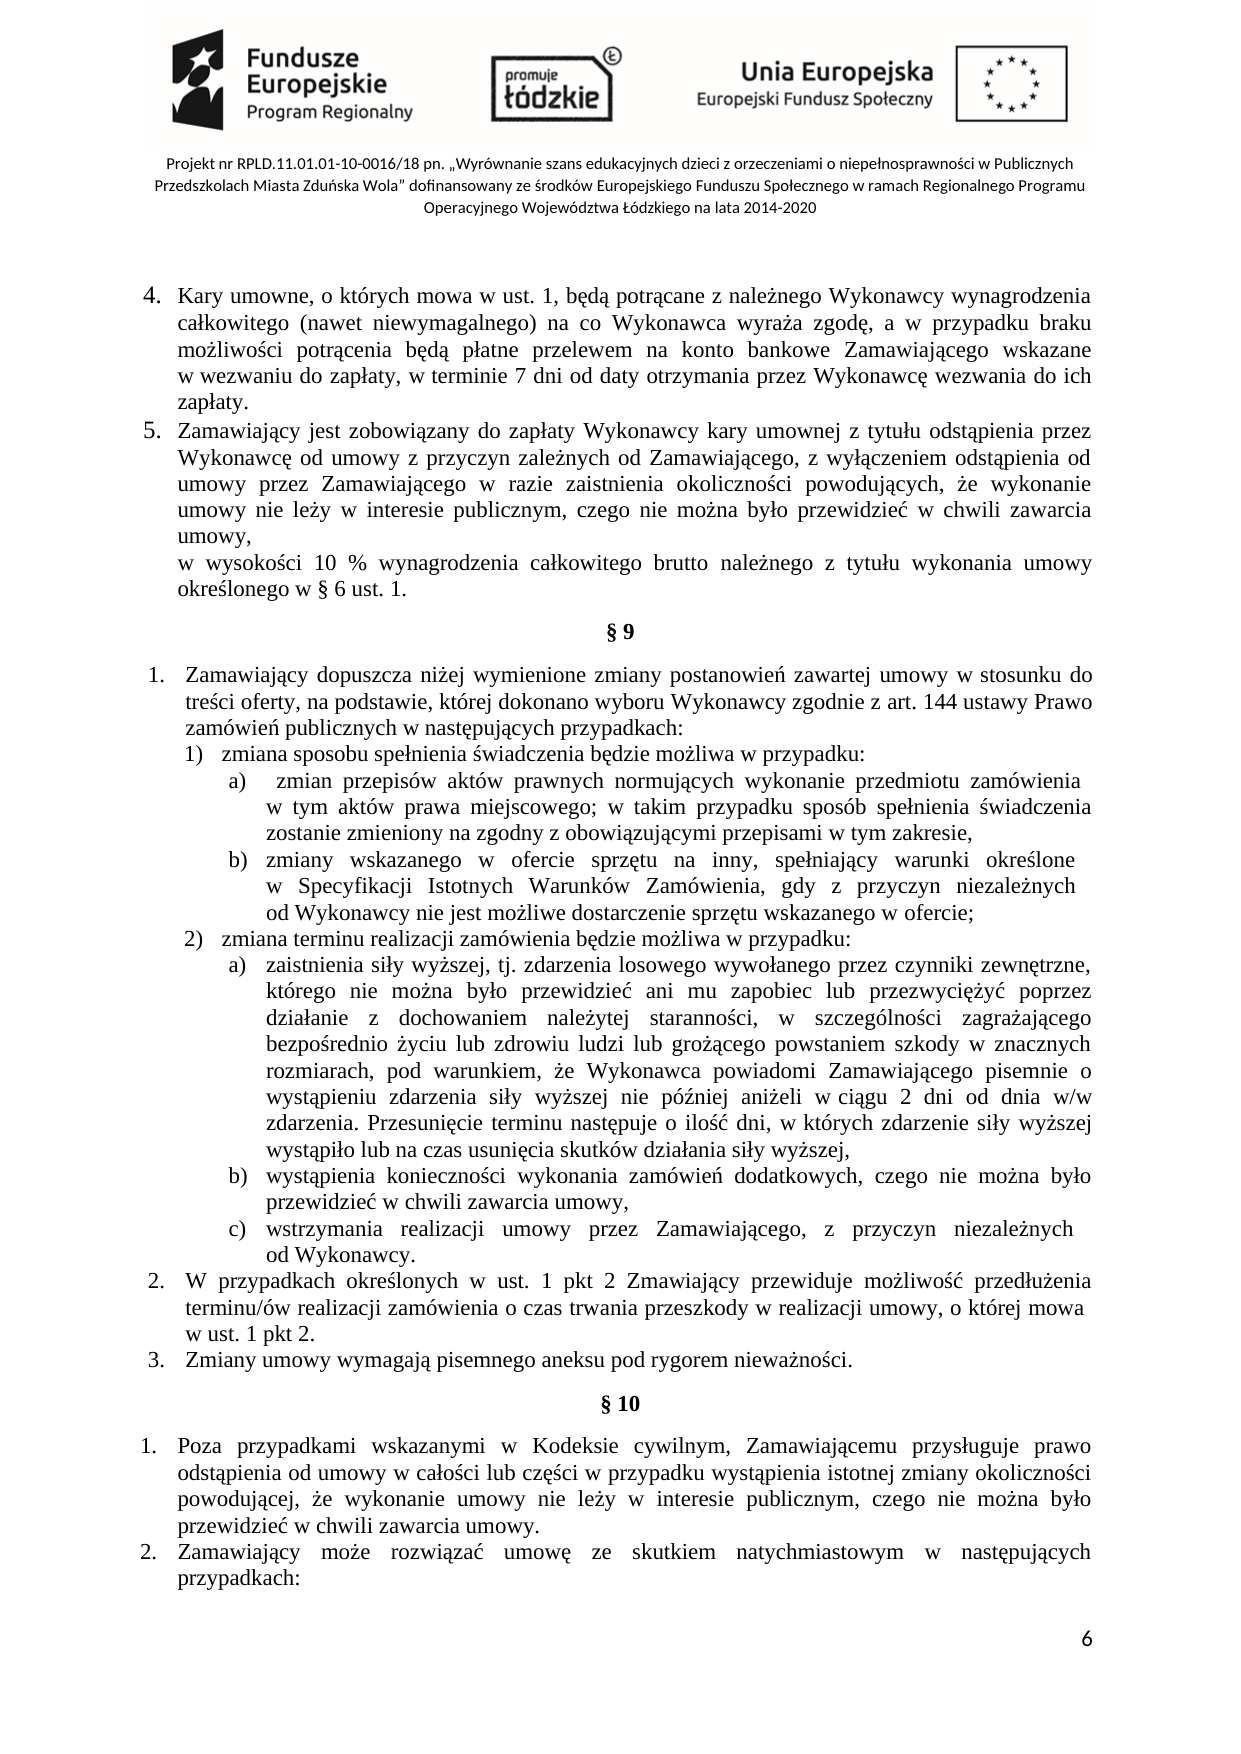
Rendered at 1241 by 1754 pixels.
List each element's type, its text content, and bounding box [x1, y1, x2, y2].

list zmiana sposobu spełnienia świadczenia będzie możliwa w przypadku: [184, 740, 1093, 767]
list Zamawiający jest zobowiązany do zapłaty Wykonawcy kary umownej z tytułu odstąpienia przez Wykonawcę od umowy z przyczyn zależnych od Zamawiającego, z wyłączeniem odstąpienia od umowy przez Zamawiającego w razie zaistnienia okoliczności powodujących, że wykonanie umowy nie leży w interesie publicznym, czego nie można było przewidzieć w chwili zawarcia umowy, w wysokości 10 % wynagrodzenia całkowitego brutto należnego z tytułu wykonania umowy określonego w § 6 ust. 1. [143, 415, 1093, 602]
list zmiana terminu realizacji zamówienia będzie możliwa w przypadku: [184, 925, 1093, 951]
list Poza przypadkami wskazanymi w Kodeksie cywilnym, Zamawiającemu przysługuje prawo odstąpienia od umowy w całości lub części w przypadku wystąpienia istotnej zmiany okoliczności powodującej, że wykonanie umowy nie leży w interesie publicznym, czego nie można było przewidzieć w chwili zawarcia umowy. [140, 1433, 1093, 1538]
list zmiany wskazanego w ofercie sprzętu na inny, spełniający warunki określone w Specyfikacji Istotnych Warunków Zamówienia, gdy z przyczyn niezależnych od Wykonawcy nie jest możliwe dostarczenie sprzętu wskazanego w ofercie; [228, 846, 1093, 925]
list Zamawiający może rozwiązać umowę ze skutkiem natychmiastowym w następujących przypadkach: [140, 1538, 1093, 1591]
picture [147, 2, 1093, 154]
text § 9 [148, 618, 1093, 645]
list Zmiany umowy wymagają pisemnego aneksu pod rygorem nieważności. [148, 1347, 1093, 1373]
text § 10 [148, 1389, 1093, 1416]
list Zamawiający dopuszcza niżej wymienione zmiany postanowień zawartej umowy w stosunku do treści oferty, na podstawie, której dokonano wyboru Wykonawcy zgodnie z art. 144 ustawy Prawo zamówień publicznych w następujących przypadkach: [148, 661, 1093, 740]
list wstrzymania realizacji umowy przez Zamawiającego, z przyczyn niezależnych od Wykonawcy. [228, 1215, 1093, 1267]
list wystąpienia konieczności wykonania zamówień dodatkowych, czego nie można było przewidzieć w chwili zawarcia umowy, [228, 1162, 1093, 1215]
list W przypadkach określonych w ust. 1 pkt 2 Zmawiający przewiduje możliwość przedłużenia terminu/ów realizacji zamówienia o czas trwania przeszkody w realizacji umowy, o której mowa w ust. 1 pkt 2. [148, 1267, 1093, 1347]
list zaistnienia siły wyższej, tj. zdarzenia losowego wywołanego przez czynniki zewnętrzne, którego nie można było przewidzieć ani mu zapobiec lub przezwyciężyć poprzez działanie z dochowaniem należytej staranności, w szczególności zagrażającego bezpośrednio życiu lub zdrowiu ludzi lub grożącego powstaniem szkody w znacznych rozmiarach, pod warunkiem, że Wykonawca powiadomi Zamawiającego pisemnie o wystąpieniu zdarzenia siły wyższej nie później aniżeli w ciągu 2 dni od dnia w/w zdarzenia. Przesunięcie terminu następuje o ilość dni, w których zdarzenie siły wyższej wystąpiło lub na czas usunięcia skutków działania siły wyższej, [228, 951, 1093, 1162]
list zmian przepisów aktów prawnych normujących wykonanie przedmiotu zamówienia w tym aktów prawa miejscowego; w takim przypadku sposób spełnienia świadczenia zostanie zmieniony na zgodny z obowiązującymi przepisami w tym zakresie, [228, 767, 1093, 846]
list Kary umowne, o których mowa w ust. 1, będą potrącane z należnego Wykonawcy wynagrodzenia całkowitego (nawet niewymagalnego) na co Wykonawca wyraża zgodę, a w przypadku braku możliwości potrącenia będą płatne przelewem na konto bankowe Zamawiającego wskazane w wezwaniu do zapłaty, w terminie 7 dni od daty otrzymania przez Wykonawcę wezwania do ich zapłaty. [143, 281, 1093, 415]
